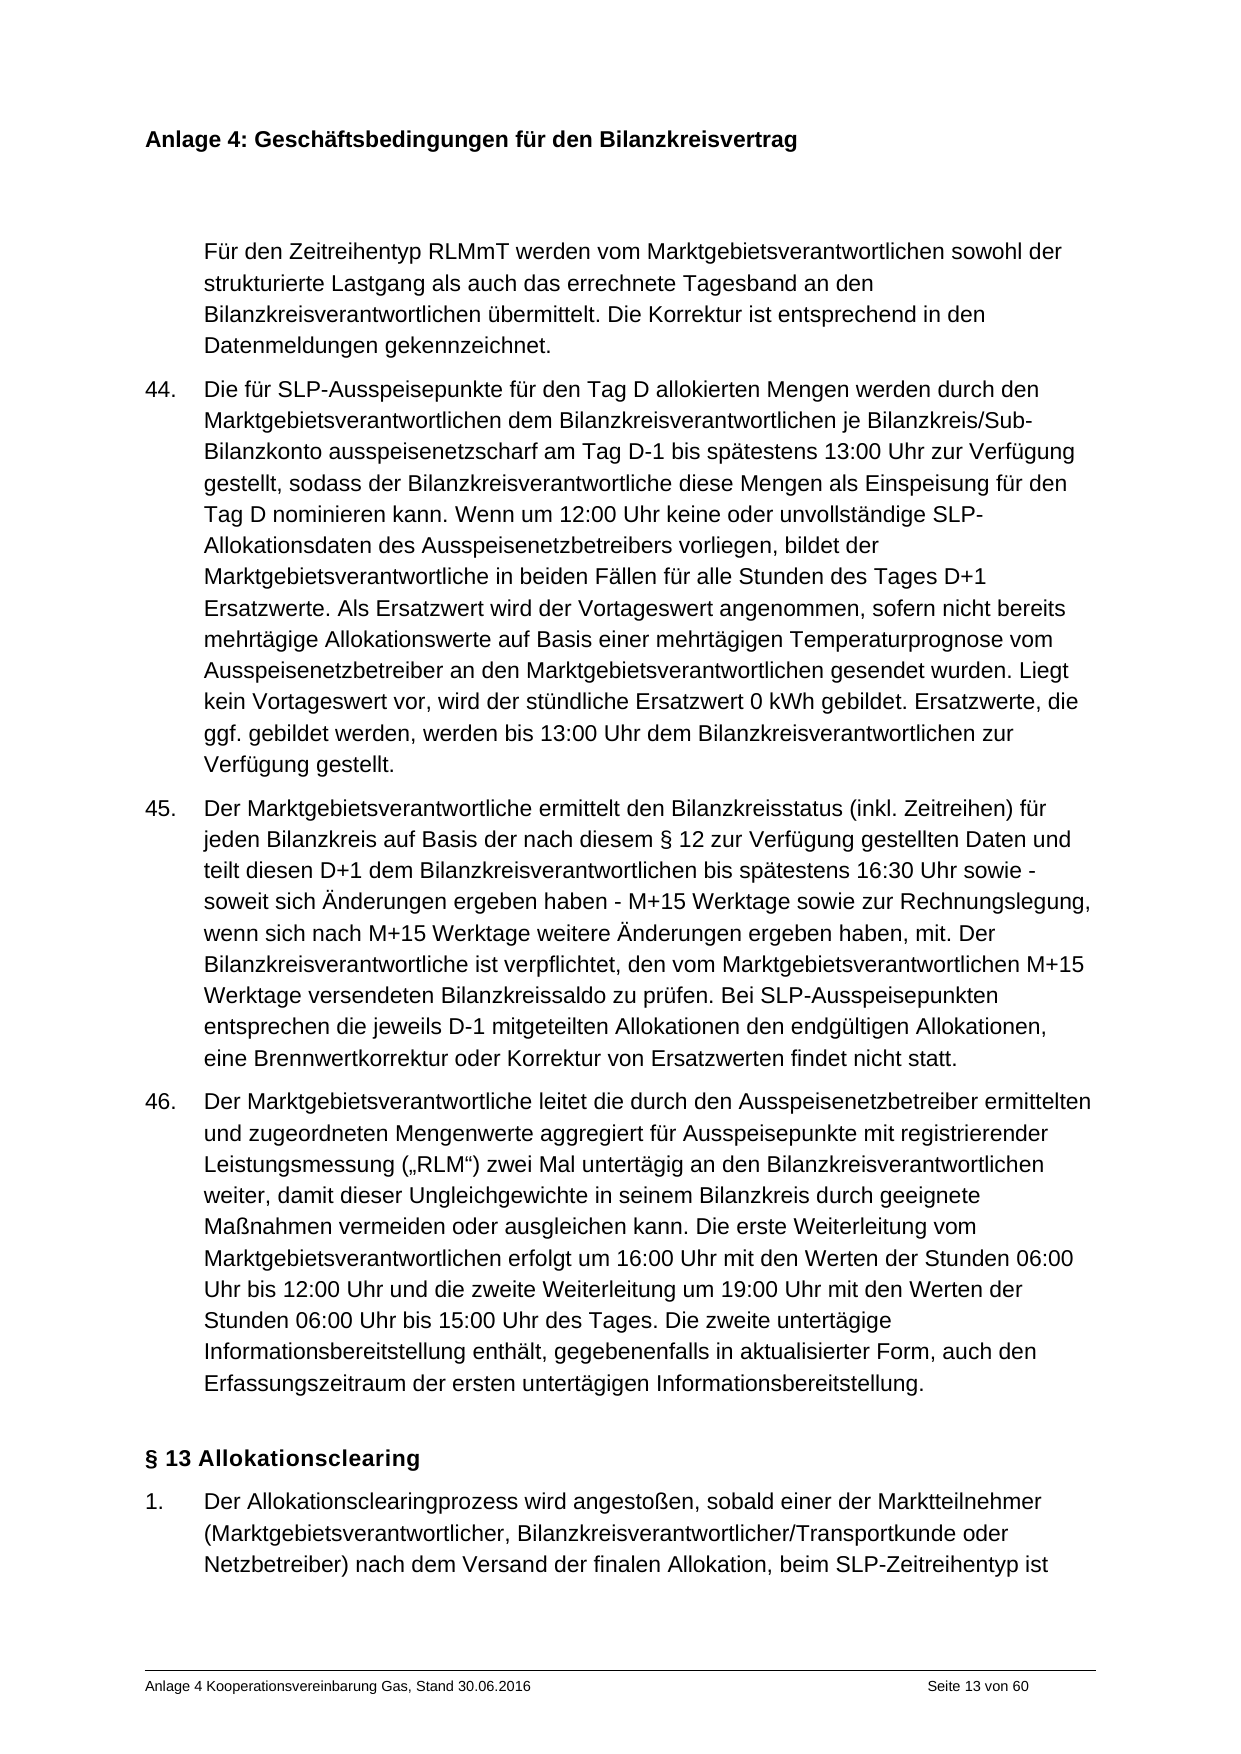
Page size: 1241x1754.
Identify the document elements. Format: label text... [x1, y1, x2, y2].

text Für den Zeitreihentyp RLMmT werden vom Marktgebietsverantwortlichen sowohl der strukturierte Lastgang als auch das errechnete Tagesband an den Bilanzkreisverantwortlichen übermittelt. Die Korrektur ist entsprechend in den Datenmeldungen gekennzeichnet. [204, 233, 1096, 358]
list Der Marktgebietsverantwortliche ermittelt den Bilanzkreisstatus (inkl. Zeitreihen) für jeden Bilanzkreis auf Basis der nach diesem § 12 zur Verfügung gestellten Daten und teilt diesen D+1 dem Bilanzkreisverantwortlichen bis spätestens 16:30 Uhr sowie - soweit sich Änderungen ergeben haben - M+15 Werktage sowie zur Rechnungslegung, wenn sich nach M+15 Werktage weitere Änderungen ergeben haben, mit. Der Bilanzkreisverantwortliche ist verpflichtet, den vom Marktgebietsverantwortlichen M+15 Werktage versendeten Bilanzkreissaldo zu prüfen. Bei SLP-Ausspeisepunkten entsprechen die jeweils D-1 mitgeteilten Allokationen den endgültigen Allokationen, eine Brennwertkorrektur oder Korrektur von Ersatzwerten findet nicht statt. [145, 789, 1096, 1071]
list Die für SLP-Ausspeisepunkte für den Tag D allokierten Mengen werden durch den Marktgebietsverantwortlichen dem Bilanzkreisverantwortlichen je Bilanzkreis/Sub-Bilanzkonto ausspeisenetzscharf am Tag D-1 bis spätestens 13:00 Uhr zur Verfügung gestellt, sodass der Bilanzkreisverantwortliche diese Mengen als Einspeisung für den Tag D nominieren kann. Wenn um 12:00 Uhr keine oder unvollständige SLP-Allokationsdaten des Ausspeisenetzbetreibers vorliegen, bildet der Marktgebietsverantwortliche in beiden Fällen für alle Stunden des Tages D+1 Ersatzwerte. Als Ersatzwert wird der Vortageswert angenommen, sofern nicht bereits mehrtägige Allokationswerte auf Basis einer mehrtägigen Temperaturprognose vom Ausspeisenetzbetreiber an den Marktgebietsverantwortlichen gesendet wurden. Liegt kein Vortageswert vor, wird der stündliche Ersatzwert 0 kWh gebildet. Ersatzwerte, die ggf. gebildet werden, werden bis 13:00 Uhr dem Bilanzkreisverantwortlichen zur Verfügung gestellt. [145, 371, 1096, 777]
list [145, 1483, 1096, 1577]
subtitle § 13 Allokationsclearing [145, 1439, 1096, 1471]
list Der Marktgebietsverantwortliche leitet die durch den Ausspeisenetzbetreiber ermittelten und zugeordneten Mengenwerte aggregiert für Ausspeisepunkte mit registrierender Leistungsmessung („RLM“) zwei Mal untertägig an den Bilanzkreisverantwortlichen weiter, damit dieser Ungleichgewichte in seinem Bilanzkreis durch geeignete Maßnahmen vermeiden oder ausgleichen kann. Die erste Weiterleitung vom Marktgebietsverantwortlichen erfolgt um 16:00 Uhr mit den Werten der Stunden 06:00 Uhr bis 12:00 Uhr und die zweite Weiterleitung um 19:00 Uhr mit den Werten der Stunden 06:00 Uhr bis 15:00 Uhr des Tages. Die zweite untertägige Informationsbereitstellung enthält, gegebenenfalls in aktualisierter Form, auch den Erfassungszeitraum der ersten untertägigen Informationsbereitstellung. [145, 1083, 1096, 1396]
